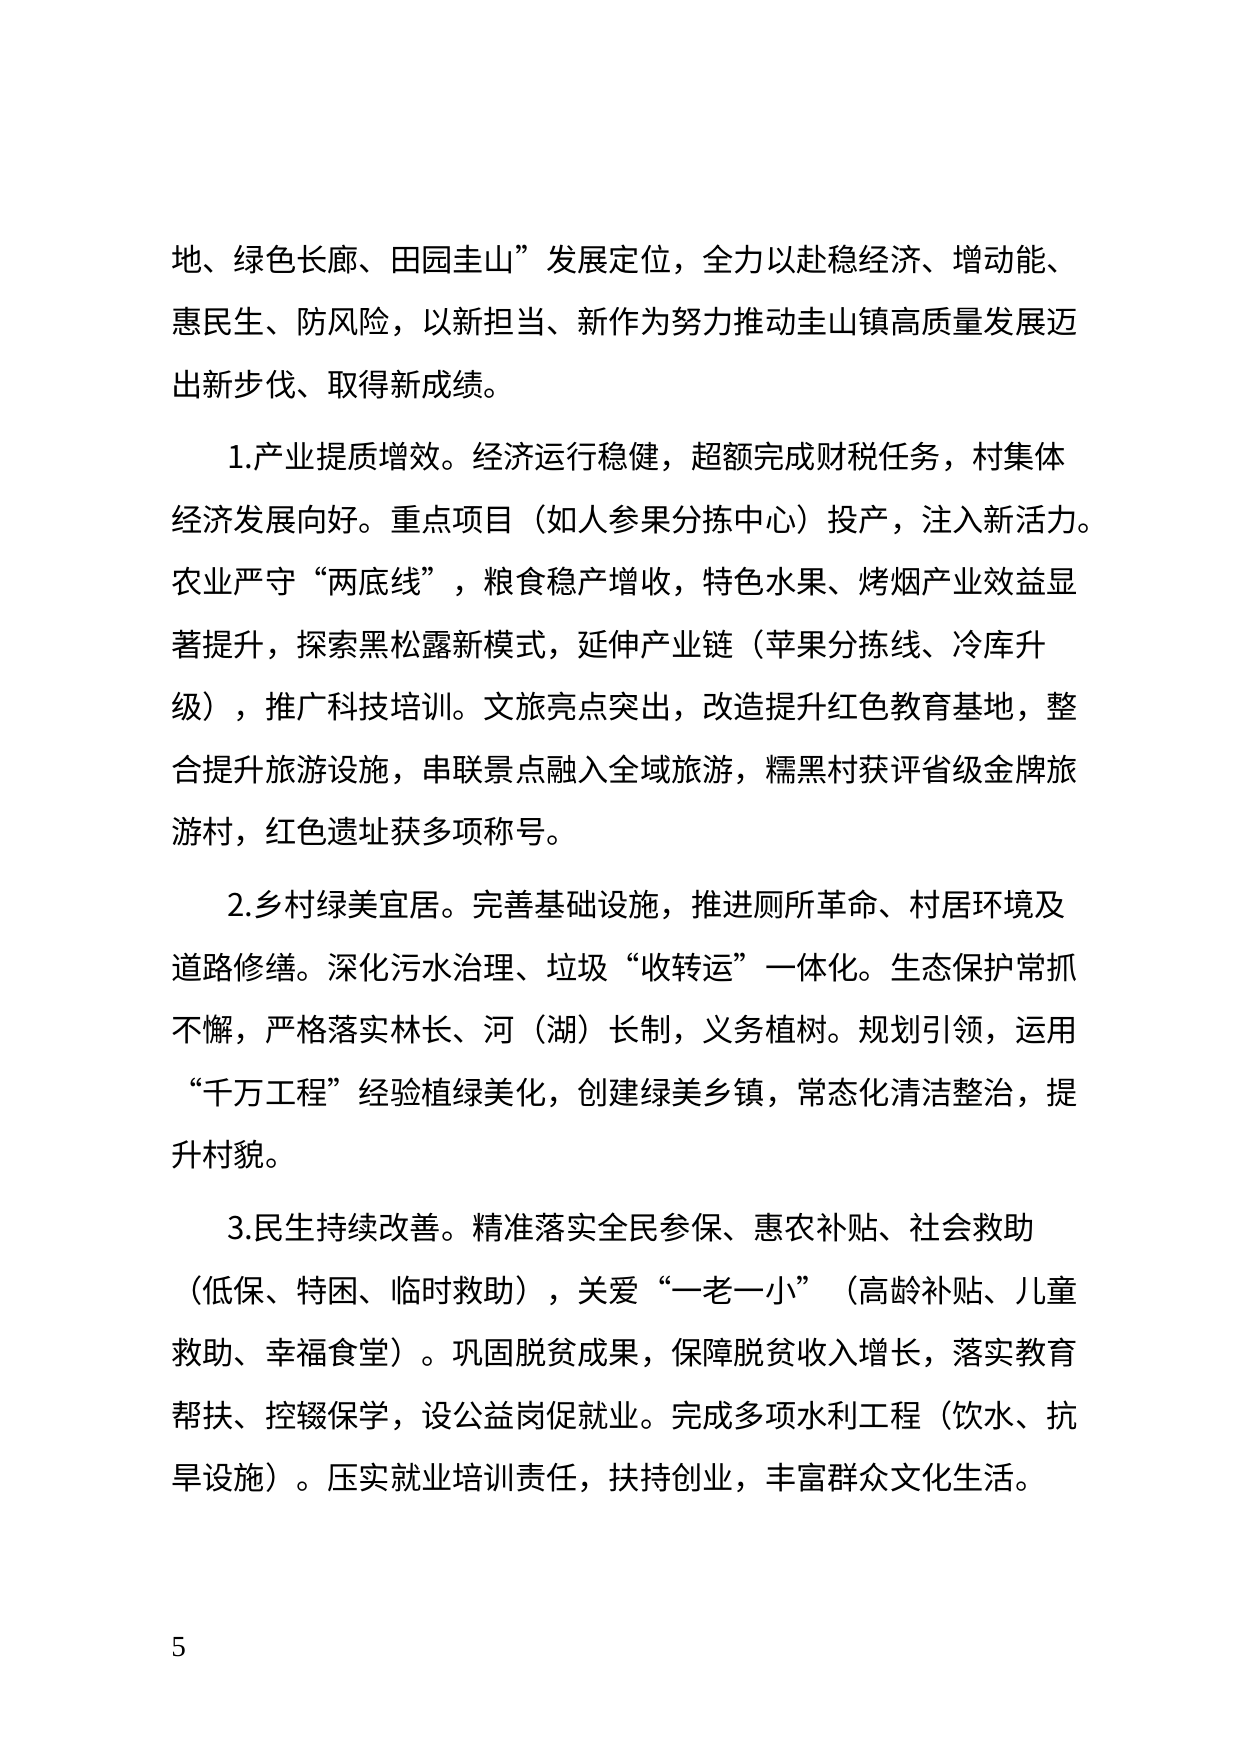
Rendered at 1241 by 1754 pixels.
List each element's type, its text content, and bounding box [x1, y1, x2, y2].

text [171, 221, 1092, 408]
text 3.民生持续改善。精准落实全民参保、惠农补贴、社会救助（低保、特困、临时救助），关爱“一老一小”（高龄补贴、儿童救助、幸福食堂）。巩固脱贫成果，保障脱贫收入增长，落实教育帮扶、控辍保学，设公益岗促就业。完成多项水利工程（饮水、抗旱设施）。压实就业培训责任，扶持创业，丰富群众文化生活。 [171, 1190, 1092, 1502]
text 2.乡村绿美宜居。完善基础设施，推进厕所革命、村居环境及道路修缮。深化污水治理、垃圾“收转运”一体化。生态保护常抓不懈，严格落实林长、河（湖）长制，义务植树。规划引领，运用“千万工程”经验植绿美化，创建绿美乡镇，常态化清洁整治，提升村貌。 [171, 867, 1092, 1179]
text 1.产业提质增效。经济运行稳健，超额完成财税任务，村集体经济发展向好。重点项目（如人参果分拣中心）投产，注入新活力。农业严守“两底线”，粮食稳产增收，特色水果、烤烟产业效益显著提升，探索黑松露新模式，延伸产业链（苹果分拣线、冷库升级），推广科技培训。文旅亮点突出，改造提升红色教育基地，整合提升旅游设施，串联景点融入全域旅游，糯黑村获评省级金牌旅游村，红色遗址获多项称号。 [171, 419, 1092, 856]
